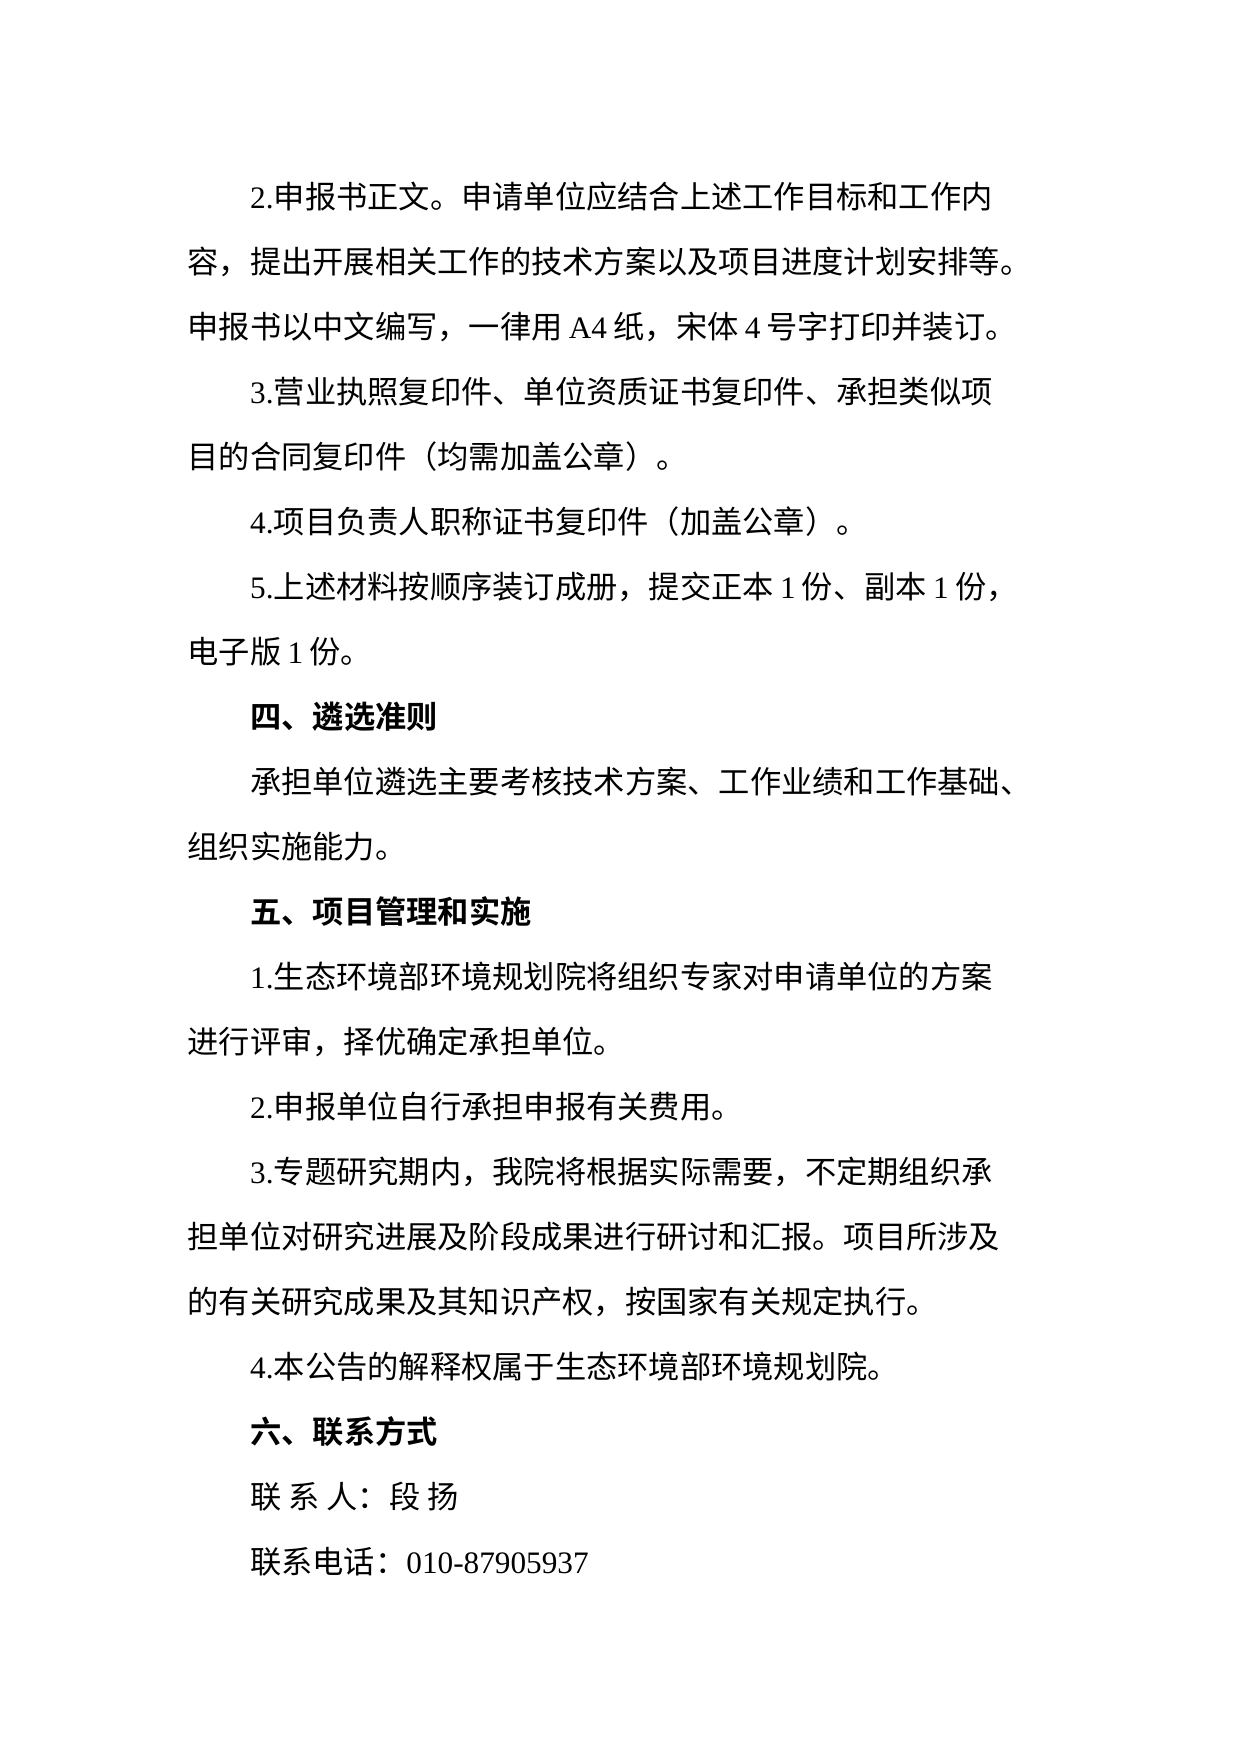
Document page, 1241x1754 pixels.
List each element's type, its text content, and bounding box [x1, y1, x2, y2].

text 5.上述材料按顺序装订成册，提交正本1份、副本1份，电子版1份。 [187, 552, 1014, 682]
text 1.生态环境部环境规划院将组织专家对申请单位的方案进行评审，择优确定承担单位。 [187, 942, 1014, 1072]
text 3.专题研究期内，我院将根据实际需要，不定期组织承担单位对研究进展及阶段成果进行研讨和汇报。项目所涉及的有关研究成果及其知识产权，按国家有关规定执行。 [187, 1137, 1014, 1332]
text 四、遴选准则 [187, 682, 1014, 747]
text 2.申报单位自行承担申报有关费用。 [187, 1072, 1014, 1137]
text 3.营业执照复印件、单位资质证书复印件、承担类似项目的合同复印件（均需加盖公章）。 [187, 357, 1014, 487]
text 2.申报书正文。申请单位应结合上述工作目标和工作内容，提出开展相关工作的技术方案以及项目进度计划安排等。申报书以中文编写，一律用A4纸，宋体4号字打印并装订。 [187, 162, 1014, 357]
text 联 系 人：段 扬 [187, 1462, 1014, 1527]
text 六、联系方式 [187, 1397, 1014, 1462]
text 五、项目管理和实施 [187, 877, 1014, 942]
text 联系电话：010-87905937 [187, 1527, 1014, 1592]
text 4.本公告的解释权属于生态环境部环境规划院。 [187, 1332, 1014, 1397]
text 承担单位遴选主要考核技术方案、工作业绩和工作基础、组织实施能力。 [187, 747, 1014, 877]
text 4.项目负责人职称证书复印件（加盖公章）。 [187, 487, 1014, 552]
